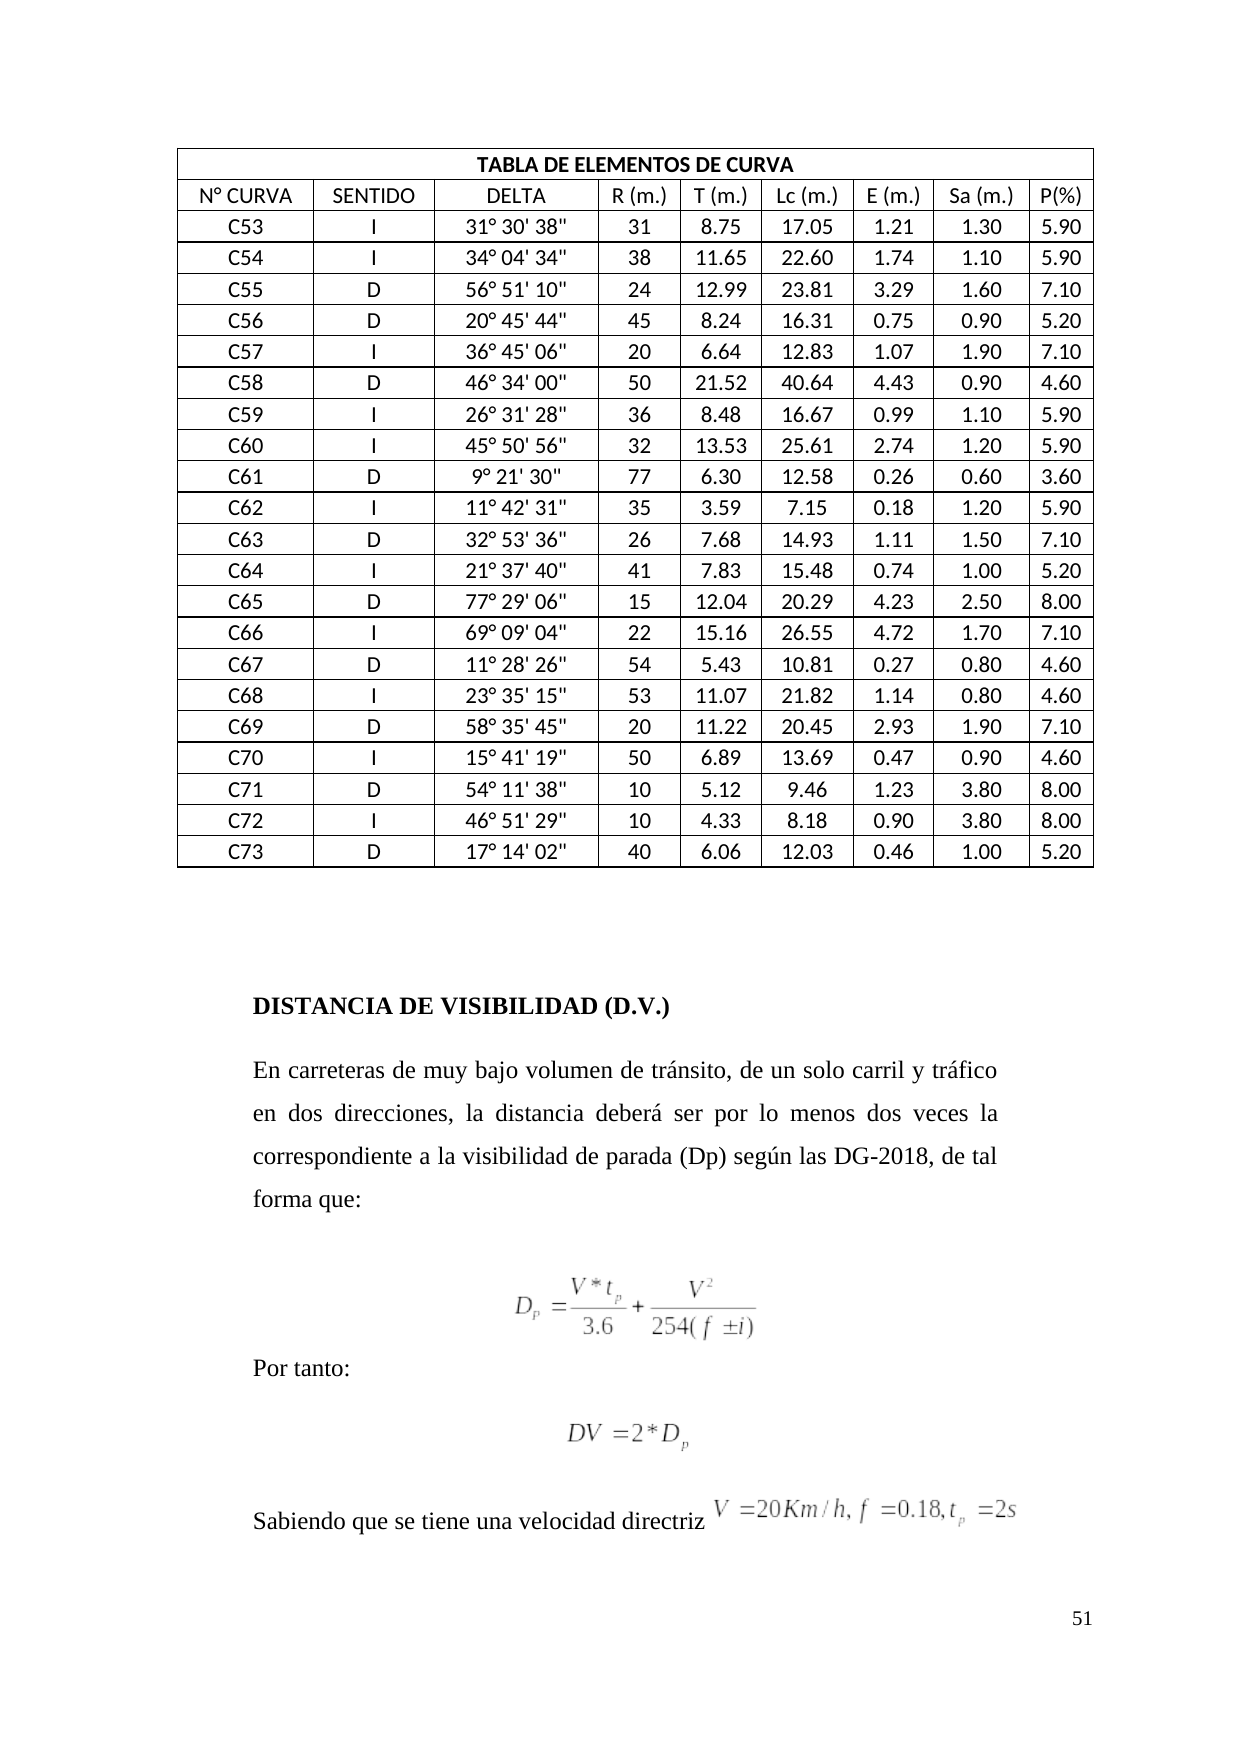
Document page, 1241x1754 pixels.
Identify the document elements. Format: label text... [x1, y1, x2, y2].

table_cell D [314, 586, 434, 616]
table_cell C55 [178, 274, 313, 304]
table_cell 20 [599, 336, 680, 366]
table_header TABLA DE ELEMENTOS DE CURVA [178, 149, 1093, 179]
table_cell 0.80 [934, 680, 1029, 710]
table_cell 5.90 [1030, 243, 1093, 273]
table_cell 8.00 [1030, 805, 1093, 835]
table_cell 2.93 [854, 711, 933, 741]
table_cell 45° 50' 56" [435, 430, 598, 460]
table_cell 0.90 [934, 368, 1029, 398]
table_cell SENTIDO [314, 180, 434, 210]
table_cell 12.04 [681, 586, 761, 616]
table_cell 14.93 [762, 524, 853, 554]
table_cell 1.23 [854, 774, 933, 804]
table_cell C53 [178, 211, 313, 241]
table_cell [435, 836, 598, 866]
table_cell I [314, 399, 434, 429]
table_cell 0.80 [934, 649, 1029, 679]
table_cell 54 [599, 649, 680, 679]
table_cell C60 [178, 430, 313, 460]
table_cell 12.99 [681, 274, 761, 304]
table_cell 0.75 [854, 305, 933, 335]
table_cell 8.75 [681, 211, 761, 241]
table_cell 5.43 [681, 649, 761, 679]
table_cell 9.46 [762, 774, 853, 804]
table_cell 41 [599, 555, 680, 585]
table_cell 20° 45' 44" [435, 305, 598, 335]
table_cell D [314, 649, 434, 679]
table_cell 7.10 [1030, 274, 1093, 304]
table_cell Lc (m.) [762, 180, 853, 210]
table_cell 20.45 [762, 711, 853, 741]
table_cell 23° 35' 15" [435, 680, 598, 710]
table_cell 8.48 [681, 399, 761, 429]
table_cell C61 [178, 461, 313, 491]
table_cell I [314, 555, 434, 585]
table_cell 1.90 [934, 336, 1029, 366]
table_cell 7.10 [1030, 524, 1093, 554]
table_cell 5.20 [1030, 555, 1093, 585]
table_cell 3.60 [1030, 461, 1093, 491]
table_cell 1.10 [934, 243, 1029, 273]
table_cell 40.64 [762, 368, 853, 398]
table_cell C68 [178, 680, 313, 710]
table_cell 8.00 [1030, 586, 1093, 616]
table_cell Sa (m.) [934, 180, 1029, 210]
table_cell 25.61 [762, 430, 853, 460]
table_cell 58° 35' 45" [435, 711, 598, 741]
table_cell 46° 51' 29" [435, 805, 598, 835]
table_cell 53 [599, 680, 680, 710]
table_cell 1.21 [854, 211, 933, 241]
table_cell C70 [178, 743, 313, 773]
table_cell N° CURVA [178, 180, 313, 210]
table_cell D [314, 274, 434, 304]
table_cell 77 [599, 461, 680, 491]
table_cell 0.90 [854, 805, 933, 835]
table_cell C62 [178, 493, 313, 523]
table_cell C58 [178, 368, 313, 398]
table_cell 0.26 [854, 461, 933, 491]
table_cell 7.68 [681, 524, 761, 554]
table_cell 0.74 [854, 555, 933, 585]
table_cell 9° 21' 30" [435, 461, 598, 491]
table_cell 10 [599, 774, 680, 804]
table_cell 4.43 [854, 368, 933, 398]
table_cell 3.80 [934, 805, 1029, 835]
table_cell 0.90 [934, 743, 1029, 773]
table_cell 5.12 [681, 774, 761, 804]
table_cell 13.53 [681, 430, 761, 460]
table_cell 22 [599, 618, 680, 648]
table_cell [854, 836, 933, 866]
table_cell C65 [178, 586, 313, 616]
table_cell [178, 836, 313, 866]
table_cell 17.05 [762, 211, 853, 241]
table_cell 8.18 [762, 805, 853, 835]
table_cell 5.20 [1030, 305, 1093, 335]
table_cell 5.90 [1030, 211, 1093, 241]
table_cell 32° 53' 36" [435, 524, 598, 554]
table_cell 3.29 [854, 274, 933, 304]
table_cell 1.50 [934, 524, 1029, 554]
table_cell 4.60 [1030, 680, 1093, 710]
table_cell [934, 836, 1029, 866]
table_cell 15 [599, 586, 680, 616]
table_cell 54° 11' 38" [435, 774, 598, 804]
table_cell 10 [599, 805, 680, 835]
table_cell 26° 31' 28" [435, 399, 598, 429]
table_cell T (m.) [681, 180, 761, 210]
table_cell 8.00 [1030, 774, 1093, 804]
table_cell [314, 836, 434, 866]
table_cell 31 [599, 211, 680, 241]
table_cell 46° 34' 00" [435, 368, 598, 398]
table_cell C56 [178, 305, 313, 335]
table_cell 1.20 [934, 430, 1029, 460]
table_cell 20 [599, 711, 680, 741]
table_cell I [314, 680, 434, 710]
table_cell 6.64 [681, 336, 761, 366]
table_cell D [314, 368, 434, 398]
table_cell I [314, 430, 434, 460]
table_cell C59 [178, 399, 313, 429]
table_cell C67 [178, 649, 313, 679]
table_cell 32 [599, 430, 680, 460]
table_cell 6.30 [681, 461, 761, 491]
table_cell C69 [178, 711, 313, 741]
table_cell 34° 04' 34" [435, 243, 598, 273]
table_cell 2.50 [934, 586, 1029, 616]
table_cell 16.31 [762, 305, 853, 335]
table_cell 8.24 [681, 305, 761, 335]
table_cell 4.33 [681, 805, 761, 835]
table_cell 50 [599, 743, 680, 773]
table_cell 21° 37' 40" [435, 555, 598, 585]
table_cell R (m.) [599, 180, 680, 210]
table_cell 4.60 [1030, 649, 1093, 679]
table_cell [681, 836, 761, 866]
table_cell C57 [178, 336, 313, 366]
table_cell 12.83 [762, 336, 853, 366]
table_cell P(%) [1030, 180, 1093, 210]
table_cell 5.90 [1030, 399, 1093, 429]
table_cell I [314, 618, 434, 648]
table_cell 0.47 [854, 743, 933, 773]
table_cell 15.48 [762, 555, 853, 585]
table_cell 12.58 [762, 461, 853, 491]
table_cell 23.81 [762, 274, 853, 304]
table_cell 1.74 [854, 243, 933, 273]
table_cell 22.60 [762, 243, 853, 273]
table_cell 7.10 [1030, 618, 1093, 648]
table_cell 4.60 [1030, 743, 1093, 773]
table_cell 24 [599, 274, 680, 304]
table_cell 5.90 [1030, 430, 1093, 460]
table_cell C63 [178, 524, 313, 554]
table_cell 77° 29' 06" [435, 586, 598, 616]
table_cell 31° 30' 38" [435, 211, 598, 241]
table_cell 56° 51' 10" [435, 274, 598, 304]
table_cell 1.60 [934, 274, 1029, 304]
table_cell 1.14 [854, 680, 933, 710]
table_cell 0.90 [934, 305, 1029, 335]
table_cell 7.15 [762, 493, 853, 523]
table_cell D [314, 461, 434, 491]
table_cell 3.59 [681, 493, 761, 523]
table_cell I [314, 493, 434, 523]
table_cell 0.18 [854, 493, 933, 523]
table_cell 15° 41' 19" [435, 743, 598, 773]
table_cell D [314, 524, 434, 554]
table_cell 7.83 [681, 555, 761, 585]
table_cell I [314, 743, 434, 773]
table_cell 45 [599, 305, 680, 335]
text En carreteras de muy bajo volumen de tránsito, de un solo carril y tráfico en dos direcciones, la distancia deberá ser por lo menos dos veces la correspondiente a la visibilidad de parada (Dp) según las DG-2018, de tal forma que: [253, 1055, 999, 1213]
table_cell 4.23 [854, 586, 933, 616]
table_cell D [314, 305, 434, 335]
table_cell 1.00 [934, 555, 1029, 585]
table_cell I [314, 211, 434, 241]
table_cell 7.10 [1030, 711, 1093, 741]
table_cell 3.80 [934, 774, 1029, 804]
table_cell 2.74 [854, 430, 933, 460]
table_cell 26 [599, 524, 680, 554]
table_cell 1.11 [854, 524, 933, 554]
table_cell 7.10 [1030, 336, 1093, 366]
table_cell C54 [178, 243, 313, 273]
table_cell 11.07 [681, 680, 761, 710]
table_cell 13.69 [762, 743, 853, 773]
text Por tanto: [253, 1353, 1092, 1382]
table_cell 11° 42' 31" [435, 493, 598, 523]
table_cell 36 [599, 399, 680, 429]
table_cell 11° 28' 26" [435, 649, 598, 679]
table_cell 1.90 [934, 711, 1029, 741]
table_cell 38 [599, 243, 680, 273]
table_cell 1.20 [934, 493, 1029, 523]
table_cell 69° 09' 04" [435, 618, 598, 648]
text Sabiendo que se tiene una velocidad directriz [253, 1492, 1092, 1537]
table_cell 1.70 [934, 618, 1029, 648]
table_cell 5.90 [1030, 493, 1093, 523]
table_cell I [314, 805, 434, 835]
table_cell 11.65 [681, 243, 761, 273]
table_cell 1.10 [934, 399, 1029, 429]
table_cell 21.52 [681, 368, 761, 398]
table_cell C71 [178, 774, 313, 804]
table_cell 0.60 [934, 461, 1029, 491]
table_cell 26.55 [762, 618, 853, 648]
table_cell 35 [599, 493, 680, 523]
table_cell 1.30 [934, 211, 1029, 241]
table_cell 16.67 [762, 399, 853, 429]
table_cell 50 [599, 368, 680, 398]
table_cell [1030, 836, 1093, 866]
table_cell 11.22 [681, 711, 761, 741]
table_cell 6.89 [681, 743, 761, 773]
table_cell 0.99 [854, 399, 933, 429]
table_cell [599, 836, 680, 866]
table_cell 36° 45' 06" [435, 336, 598, 366]
table_cell 4.60 [1030, 368, 1093, 398]
table_cell 21.82 [762, 680, 853, 710]
table_cell 1.07 [854, 336, 933, 366]
table_cell C64 [178, 555, 313, 585]
table_cell 4.72 [854, 618, 933, 648]
table_cell 15.16 [681, 618, 761, 648]
table_cell D [314, 711, 434, 741]
table_cell I [314, 243, 434, 273]
table_cell 10.81 [762, 649, 853, 679]
table_cell E (m.) [854, 180, 933, 210]
table_cell DELTA [435, 180, 598, 210]
table_cell I [314, 336, 434, 366]
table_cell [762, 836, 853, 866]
table_cell C72 [178, 805, 313, 835]
table_cell 20.29 [762, 586, 853, 616]
subtitle DISTANCIA DE VISIBILIDAD (D.V.) [253, 991, 1092, 1020]
table_cell D [314, 774, 434, 804]
table_cell 0.27 [854, 649, 933, 679]
table_cell C66 [178, 618, 313, 648]
